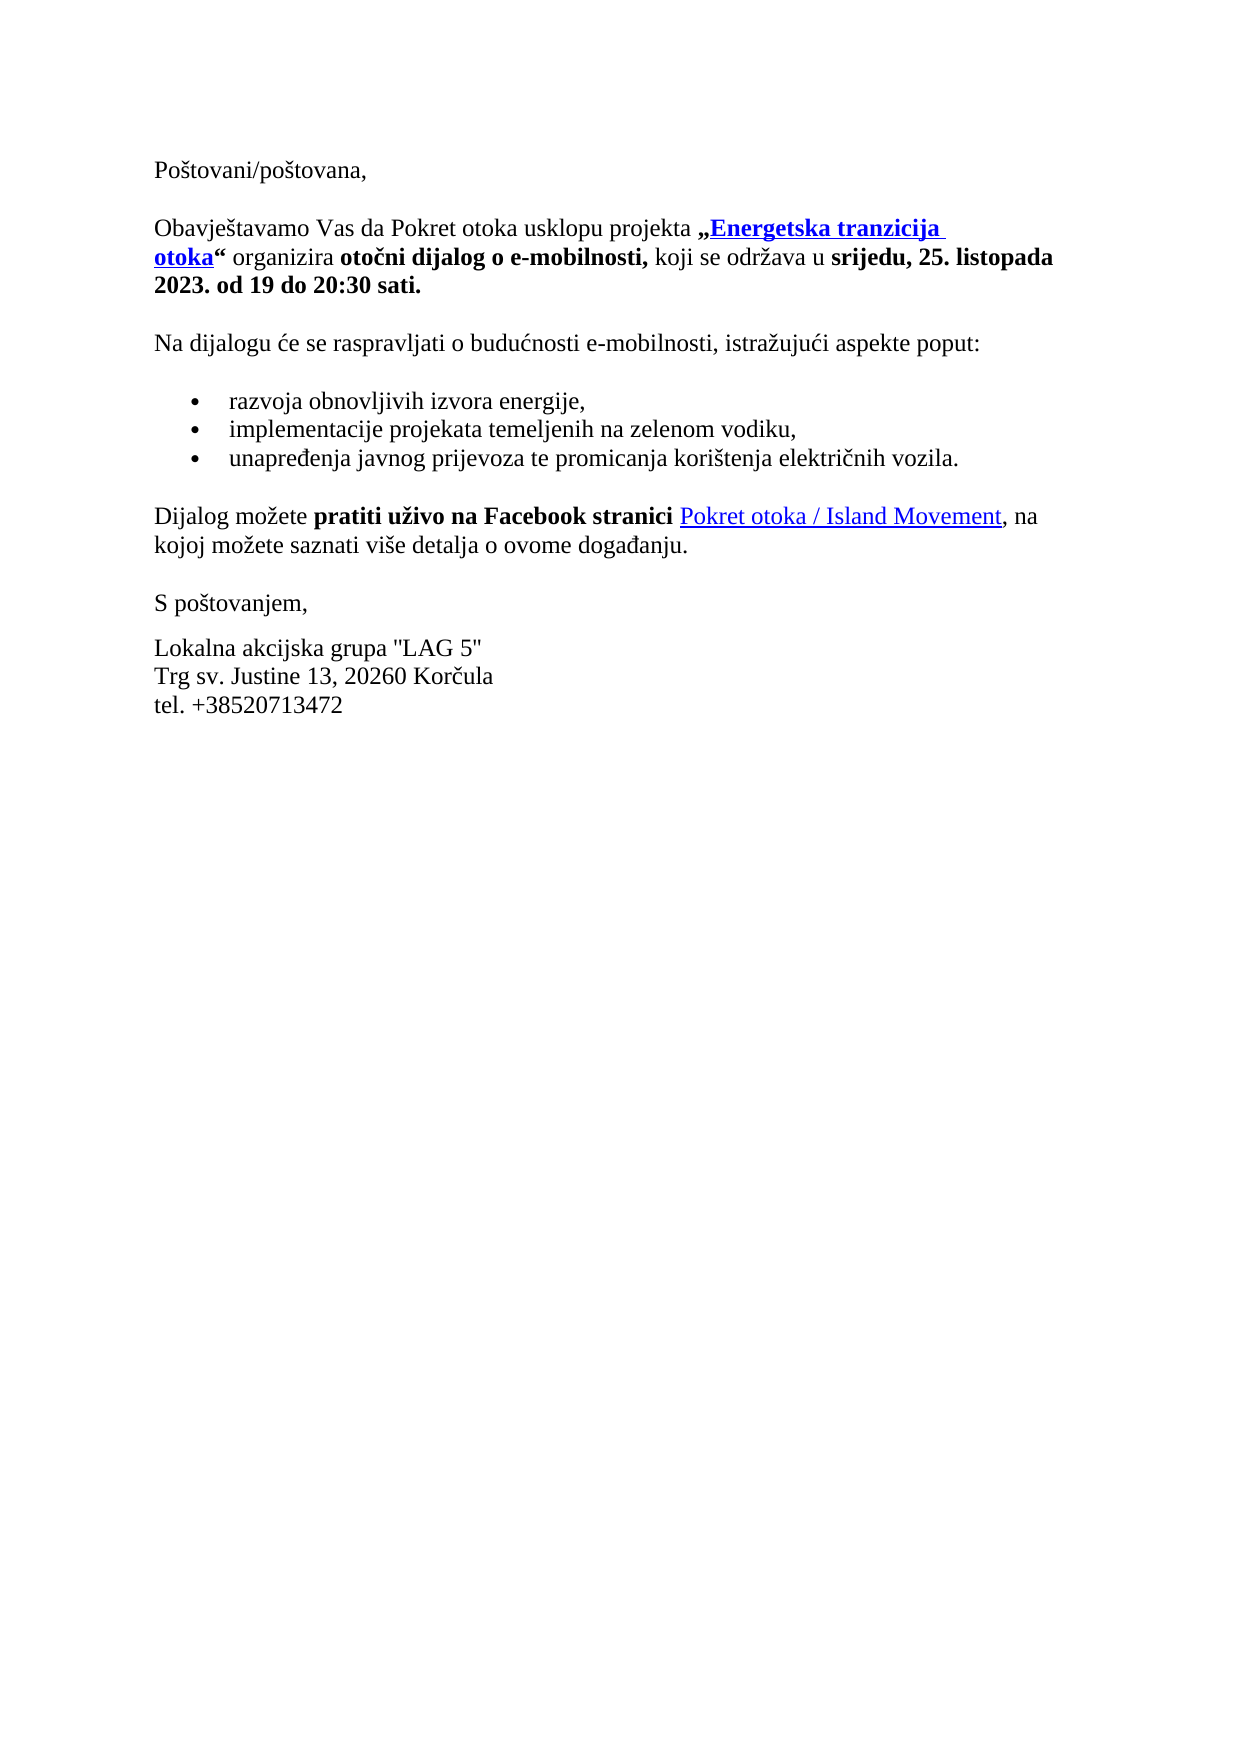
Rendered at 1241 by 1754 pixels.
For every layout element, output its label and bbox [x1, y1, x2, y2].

table_cell [146, 625, 1091, 818]
table_header [146, 148, 1091, 625]
